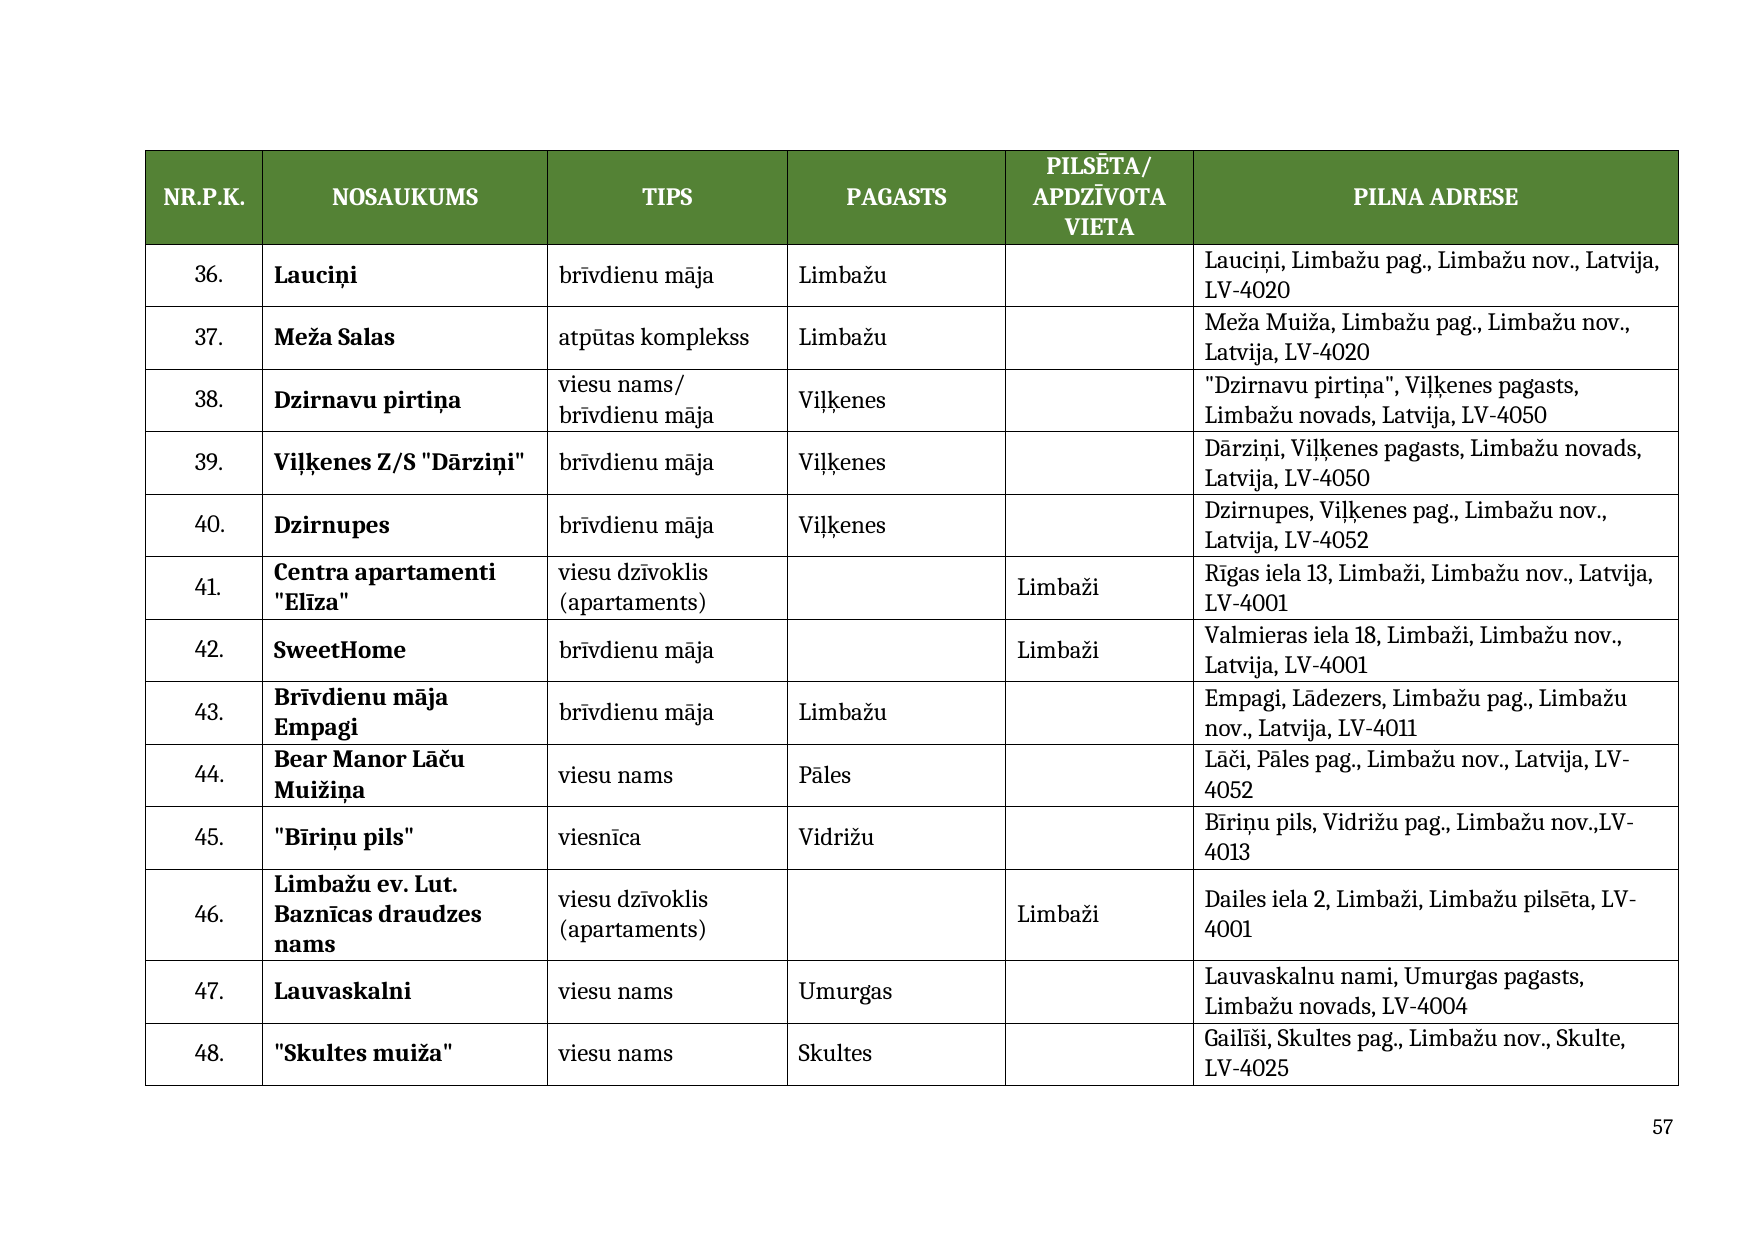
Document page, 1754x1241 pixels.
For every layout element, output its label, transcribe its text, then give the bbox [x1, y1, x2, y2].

table_cell [146, 1024, 262, 1085]
table_cell [146, 620, 262, 681]
table_cell [146, 807, 262, 869]
table_cell Vidrižu [788, 807, 1005, 869]
table_cell [1006, 961, 1193, 1022]
table_cell Dzirnupes [263, 495, 547, 556]
table_cell brīvdienu māja [548, 432, 787, 494]
table_cell [146, 495, 262, 556]
table_cell Dzirnupes, Viļķenes pag., Limbažu nov., Latvija, LV-4052 [1194, 495, 1678, 556]
table_cell Meža Muiža, Limbažu pag., Limbažu nov., Latvija, LV-4020 [1194, 307, 1678, 369]
table_cell viesnīca [548, 807, 787, 869]
table_cell viesu dzīvoklis (apartaments) [548, 557, 787, 619]
table_cell Lauvaskalnu nami, Umurgas pagasts, Limbažu novads, LV-4004 [1194, 961, 1678, 1022]
table_cell [146, 370, 262, 431]
table_cell Limbaži [1006, 620, 1193, 681]
table_cell viesu dzīvoklis (apartaments) [548, 870, 787, 960]
table_cell [1006, 432, 1193, 494]
table_cell Pāles [788, 745, 1005, 806]
table_cell Lauciņi, Limbažu pag., Limbažu nov., Latvija, LV-4020 [1194, 245, 1678, 306]
table_cell [146, 307, 262, 369]
table_cell Empagi, Lādezers, Limbažu pag., Limbažu nov., Latvija, LV-4011 [1194, 682, 1678, 744]
table_cell [146, 245, 262, 306]
table_cell Limbažu ev. Lut. Baznīcas draudzes nams [263, 870, 547, 960]
table_cell [788, 620, 1005, 681]
table_cell [788, 557, 1005, 619]
table_cell [146, 557, 262, 619]
table_cell SweetHome [263, 620, 547, 681]
table_cell [1006, 307, 1193, 369]
table_cell Limbažu [788, 307, 1005, 369]
table_cell [1006, 1024, 1193, 1085]
table_cell viesu nams/ brīvdienu māja [548, 370, 787, 431]
table_cell "Bīriņu pils" [263, 807, 547, 869]
table_cell [1006, 495, 1193, 556]
table_cell [788, 870, 1005, 960]
table_cell Umurgas [788, 961, 1005, 1022]
table_header NR.P.K. [146, 151, 262, 244]
table_cell brīvdienu māja [548, 495, 787, 556]
table_cell Limbažu [788, 245, 1005, 306]
table_cell Limbaži [1006, 870, 1193, 960]
table_cell [146, 682, 262, 744]
table_header TIPS [548, 151, 787, 244]
table_cell brīvdienu māja [548, 682, 787, 744]
table_cell Bear Manor Lāču Muižiņa [263, 745, 547, 806]
table_cell Dzirnavu pirtiņa [263, 370, 547, 431]
table_cell Viļķenes Z/S "Dārziņi" [263, 432, 547, 494]
table_cell Viļķenes [788, 495, 1005, 556]
table_cell [146, 961, 262, 1022]
table_header PILNA ADRESE [1194, 151, 1678, 244]
table_cell Bīriņu pils, Vidrižu pag., Limbažu nov.,LV-4013 [1194, 807, 1678, 869]
table_cell Dailes iela 2, Limbaži, Limbažu pilsēta, LV-4001 [1194, 870, 1678, 960]
table_cell Centra apartamenti "Elīza" [263, 557, 547, 619]
table_cell [146, 870, 262, 960]
table_cell atpūtas komplekss [548, 307, 787, 369]
table_cell Viļķenes [788, 432, 1005, 494]
table_cell [1006, 745, 1193, 806]
table_cell [146, 432, 262, 494]
table_cell Brīvdienu māja Empagi [263, 682, 547, 744]
table_cell viesu nams [548, 1024, 787, 1085]
table_cell viesu nams [548, 745, 787, 806]
table_header PAGASTS [788, 151, 1005, 244]
table_cell [1006, 682, 1193, 744]
table_cell Viļķenes [788, 370, 1005, 431]
table_cell Lauvaskalni [263, 961, 547, 1022]
table_cell Dārziņi, Viļķenes pagasts, Limbažu novads, Latvija, LV-4050 [1194, 432, 1678, 494]
table_cell "Skultes muiža" [263, 1024, 547, 1085]
table_cell brīvdienu māja [548, 245, 787, 306]
table_cell Valmieras iela 18, Limbaži, Limbažu nov., Latvija, LV-4001 [1194, 620, 1678, 681]
table_cell Limbažu [788, 682, 1005, 744]
table_cell [146, 745, 262, 806]
table_cell [1006, 807, 1193, 869]
table_cell Rīgas iela 13, Limbaži, Limbažu nov., Latvija, LV-4001 [1194, 557, 1678, 619]
table_cell Meža Salas [263, 307, 547, 369]
table_cell [1006, 245, 1193, 306]
table_header NOSAUKUMS [263, 151, 547, 244]
table_cell Lauciņi [263, 245, 547, 306]
table_cell viesu nams [548, 961, 787, 1022]
table_header PILSĒTA/ APDZĪVOTA VIETA [1006, 151, 1193, 244]
table_cell "Dzirnavu pirtiņa", Viļķenes pagasts, Limbažu novads, Latvija, LV-4050 [1194, 370, 1678, 431]
table_cell Skultes [788, 1024, 1005, 1085]
table_cell [1006, 370, 1193, 431]
table_cell Gailīši, Skultes pag., Limbažu nov., Skulte, LV-4025 [1194, 1024, 1678, 1085]
table_cell brīvdienu māja [548, 620, 787, 681]
table_cell Limbaži [1006, 557, 1193, 619]
table_cell Lāči, Pāles pag., Limbažu nov., Latvija, LV-4052 [1194, 745, 1678, 806]
